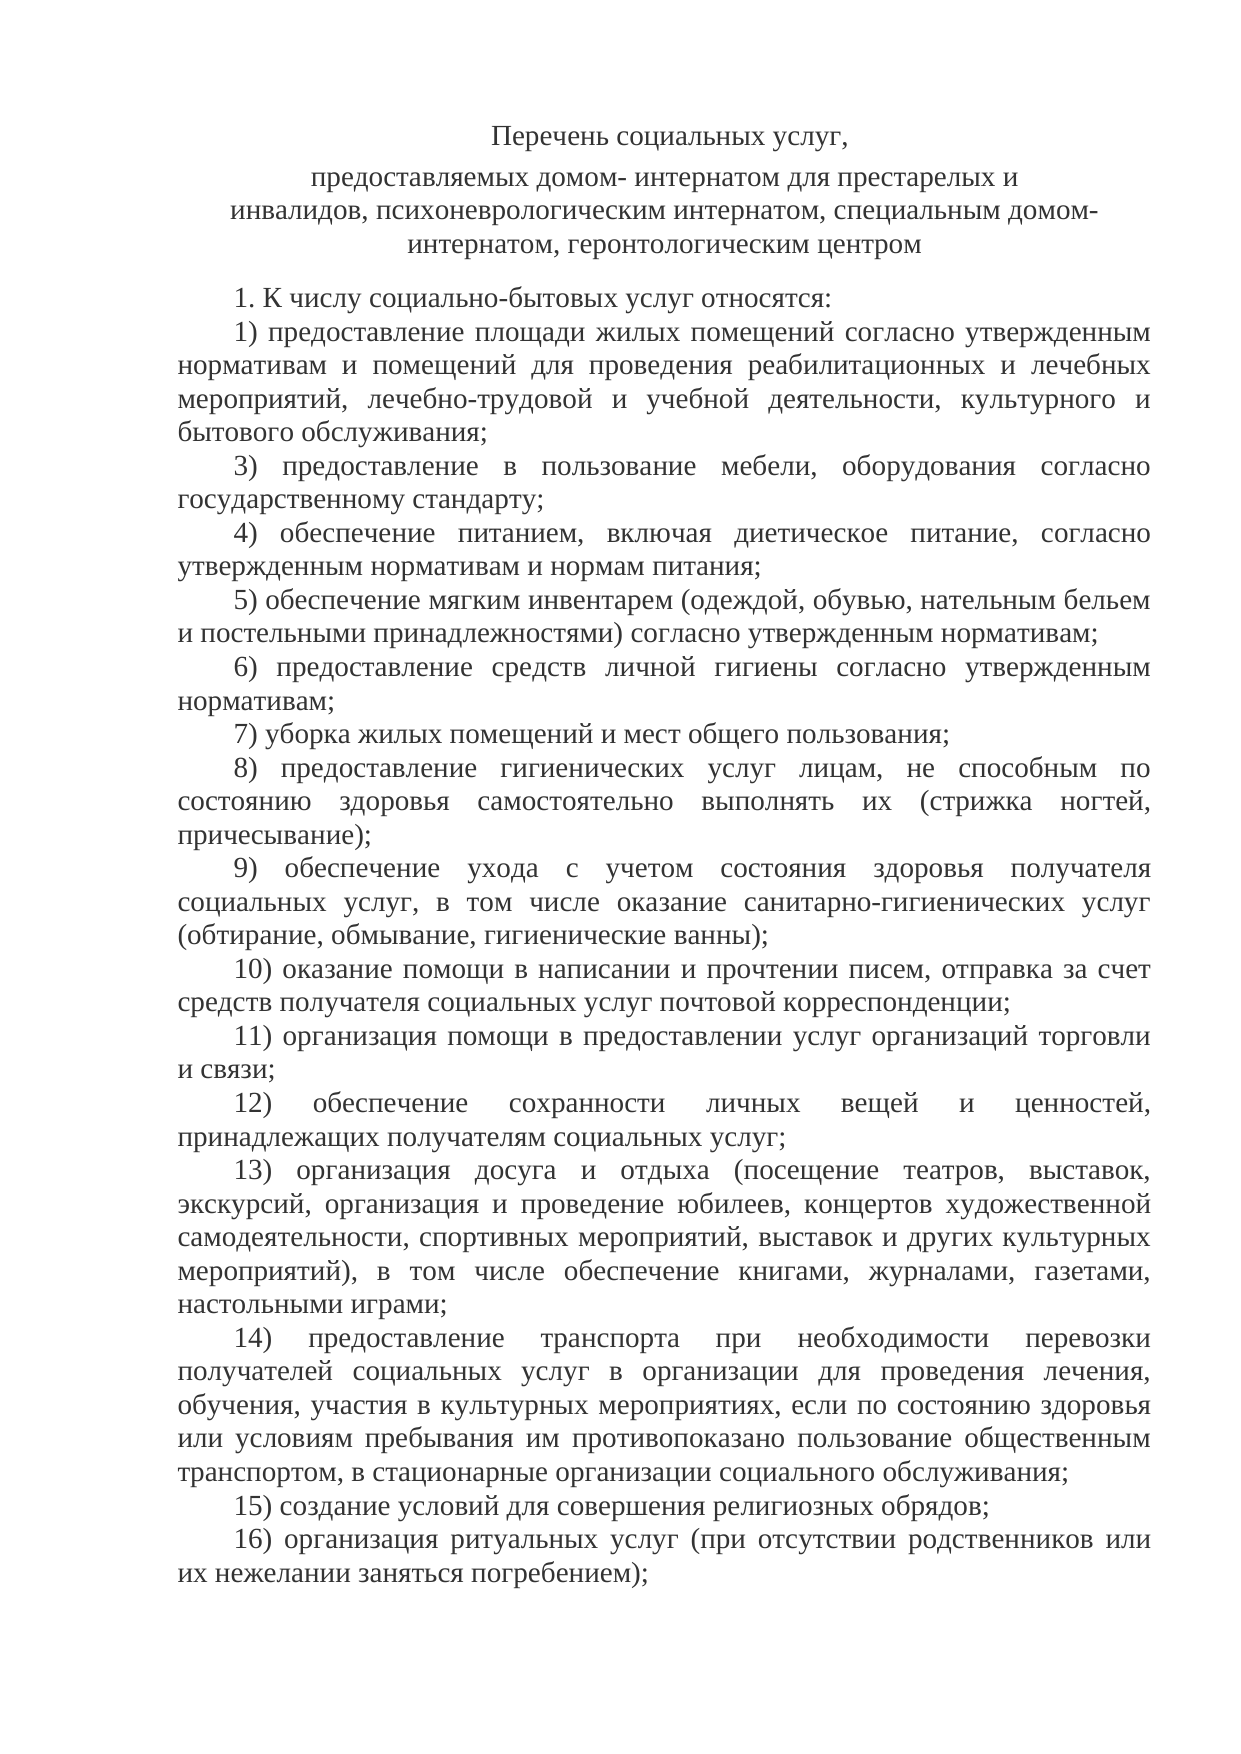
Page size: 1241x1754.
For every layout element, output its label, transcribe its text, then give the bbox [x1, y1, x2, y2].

text 9) обеспечение ухода с учетом состояния здоровья получателя социальных услуг, в том числе оказание санитарно-гигиенических услуг (обтирание, обмывание, гигиенические ванны); [177, 850, 1152, 951]
text 1. К числу социально-бытовых услуг относятся: [177, 280, 1152, 314]
text 7) уборка жилых помещений и мест общего пользования; [177, 716, 1152, 750]
text 1) предоставление площади жилых помещений согласно утвержденным нормативам и помещений для проведения реабилитационных и лечебных мероприятий, лечебно-трудовой и учебной деятельности, культурного и бытового обслуживания; [177, 314, 1152, 448]
text 4) обеспечение питанием, включая диетическое питание, согласно утвержденным нормативам и нормам питания; [177, 515, 1152, 582]
text предоставляемых домом- интернатом для престарелых и инвалидов, психоневрологическим интернатом, специальным домом-интернатом, геронтологическим центром [177, 159, 1152, 259]
text 16) организация ритуальных услуг (при отсутствии родственников или их нежелании заняться погребением); [177, 1521, 1152, 1588]
text 13) организация досуга и отдыха (посещение театров, выставок, экскурсий, организация и проведение юбилеев, концертов художественной самодеятельности, спортивных мероприятий, выставок и других культурных мероприятий), в том числе обеспечение книгами, журналами, газетами, настольными играми; [177, 1152, 1152, 1320]
text 11) организация помощи в предоставлении услуг организаций торговли и связи; [177, 1018, 1152, 1085]
text 5) обеспечение мягким инвентарем (одеждой, обувью, нательным бельем и постельными принадлежностями) согласно утвержденным нормативам; [177, 582, 1152, 649]
text 6) предоставление средств личной гигиены согласно утвержденным нормативам; [177, 649, 1152, 716]
text 15) создание условий для совершения религиозных обрядов; [177, 1488, 1152, 1521]
text 3) предоставление в пользование мебели, оборудования согласно государственному стандарту; [177, 448, 1152, 515]
text 14) предоставление транспорта при необходимости перевозки получателей социальных услуг в организации для проведения лечения, обучения, участия в культурных мероприятиях, если по состоянию здоровья или условиям пребывания им противопоказано пользование общественным транспортом, в стационарные организации социального обслуживания; [177, 1320, 1152, 1488]
text 10) оказание помощи в написании и прочтении писем, отправка за счет средств получателя социальных услуг почтовой корреспонденции; [177, 951, 1152, 1018]
text Перечень социальных услуг, [177, 118, 1152, 152]
text 8) предоставление гигиенических услуг лицам, не способным по состоянию здоровья самостоятельно выполнять их (стрижка ногтей, причесывание); [177, 750, 1152, 850]
text 12) обеспечение сохранности личных вещей и ценностей, принадлежащих получателям социальных услуг; [177, 1085, 1152, 1152]
